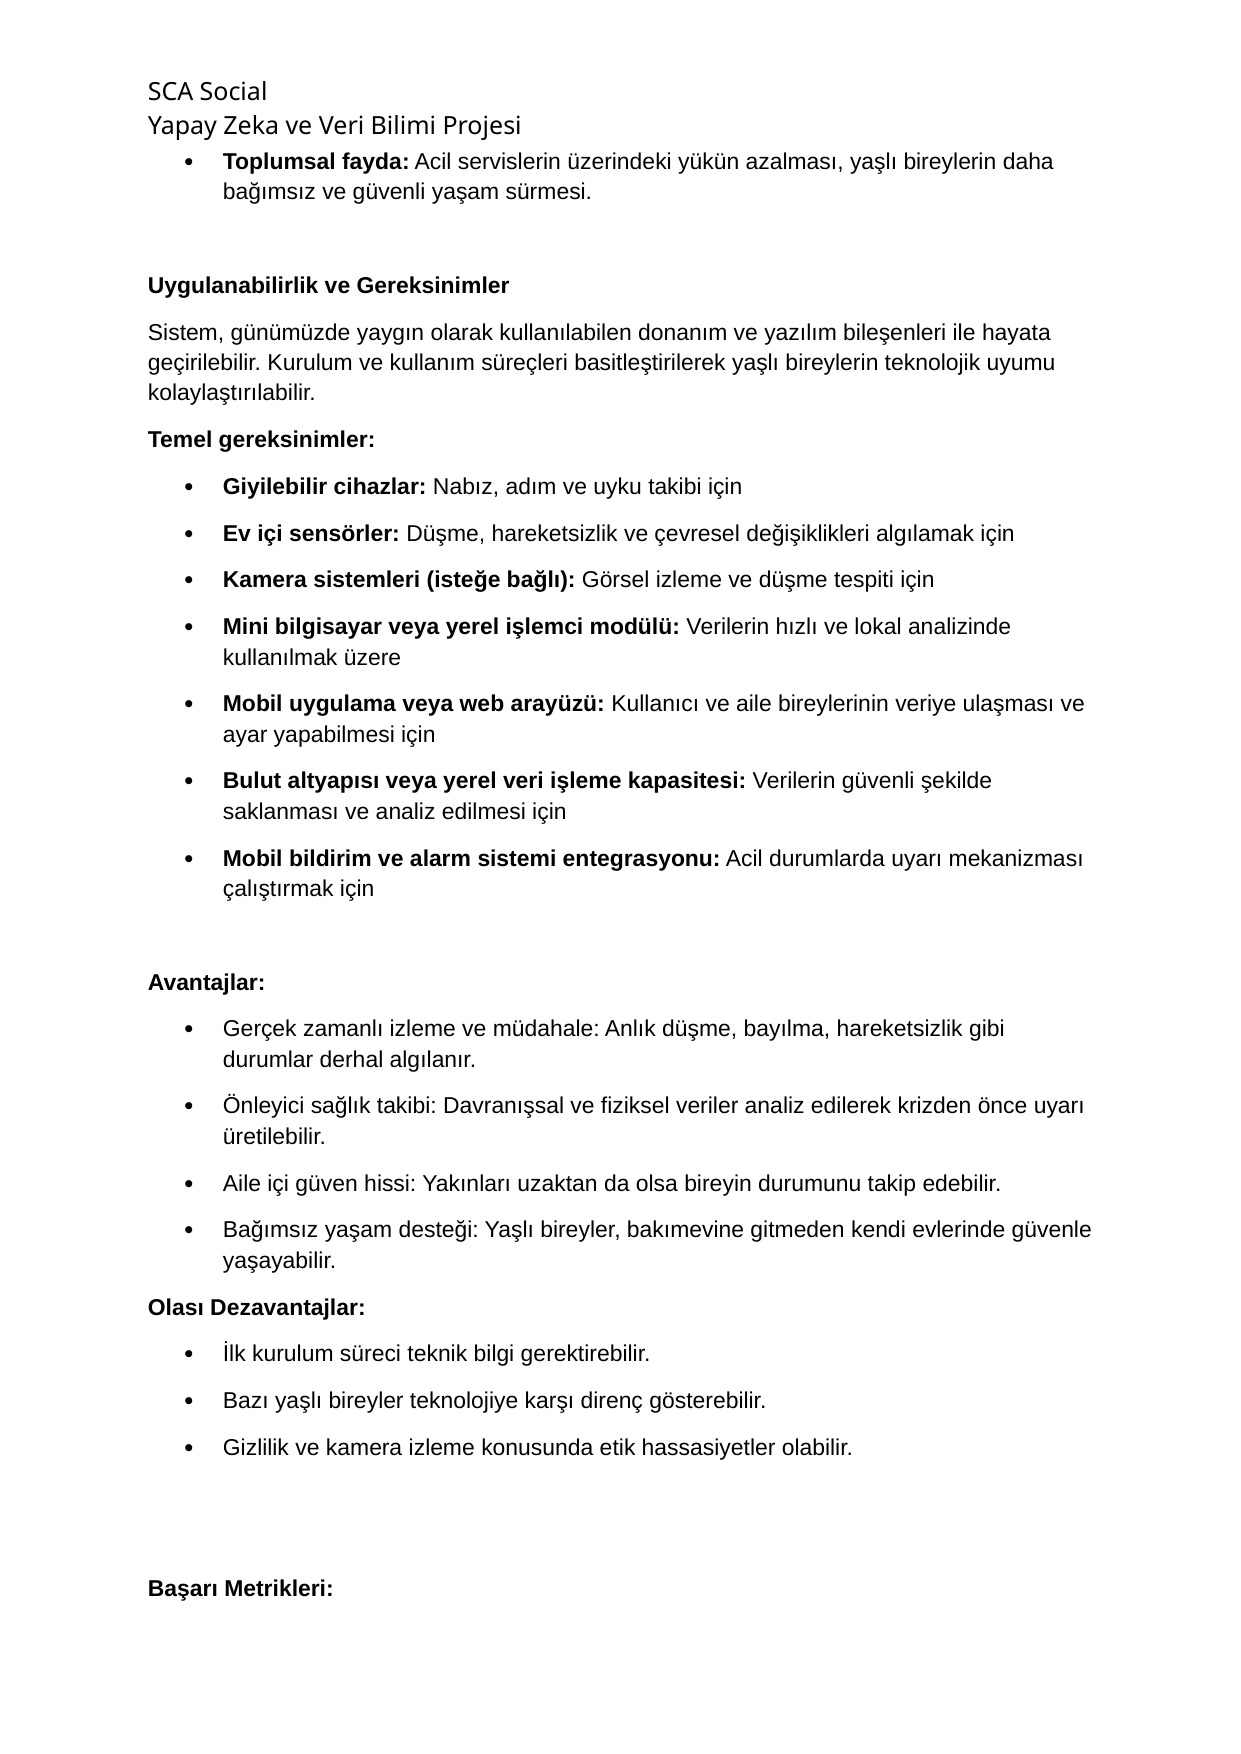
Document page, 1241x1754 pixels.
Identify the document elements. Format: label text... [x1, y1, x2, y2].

list Bazı yaşlı bireyler teknolojiye karşı direnç gösterebilir. [185, 1387, 1093, 1413]
text Avantajlar: [148, 968, 1093, 995]
text Başarı Metrikleri: [148, 1575, 1093, 1601]
list Mobil bildirim ve alarm sistemi entegrasyonu: Acil durumlarda uyarı mekanizması çalıştırmak için [185, 844, 1093, 901]
list Ev içi sensörler: Düşme, hareketsizlik ve çevresel değişiklikleri algılamak için [185, 519, 1093, 546]
list İlk kurulum süreci teknik bilgi gerektirebilir. [185, 1340, 1093, 1367]
list Mobil uygulama veya web arayüzü: Kullanıcı ve aile bireylerinin veriye ulaşması ve ayar yapabilmesi için [185, 690, 1093, 747]
list Mini bilgisayar veya yerel işlemci modülü: Verilerin hızlı ve lokal analizinde kullanılmak üzere [185, 613, 1093, 670]
list Bağımsız yaşam desteği: Yaşlı bireyler, bakımevine gitmeden kendi evlerinde güvenle yaşayabilir. [185, 1216, 1093, 1273]
list Gizlilik ve kamera izleme konusunda etik hassasiyetler olabilir. [185, 1434, 1093, 1460]
text Temel gereksinimler: [148, 426, 1093, 452]
list Önleyici sağlık takibi: Davranışsal ve fiziksel veriler analiz edilerek krizden önce uyarı üretilebilir. [185, 1092, 1093, 1149]
list Bulut altyapısı veya yerel veri işleme kapasitesi: Verilerin güvenli şekilde saklanması ve analiz edilmesi için [185, 767, 1093, 824]
text Uygulanabilirlik ve Gereksinimler [148, 272, 1093, 298]
list Kamera sistemleri (isteğe bağlı): Görsel izleme ve düşme tespiti için [185, 566, 1093, 593]
text Sistem, günümüzde yaygın olarak kullanılabilen donanım ve yazılım bileşenleri ile hayata geçirilebilir. Kurulum ve kullanım süreçleri basitleştirilerek yaşlı bireylerin teknolojik uyumu kolaylaştırılabilir. [148, 318, 1093, 405]
list Gerçek zamanlı izleme ve müdahale: Anlık düşme, bayılma, hareketsizlik gibi durumlar derhal algılanır. [185, 1015, 1093, 1072]
text Olası Dezavantajlar: [148, 1293, 1093, 1320]
list Giyilebilir cihazlar: Nabız, adım ve uyku takibi için [185, 473, 1093, 499]
list Toplumsal fayda: Acil servislerin üzerindeki yükün azalması, yaşlı bireylerin daha bağımsız ve güvenli yaşam sürmesi. [185, 148, 1093, 204]
list Aile içi güven hissi: Yakınları uzaktan da olsa bireyin durumunu takip edebilir. [185, 1169, 1093, 1196]
